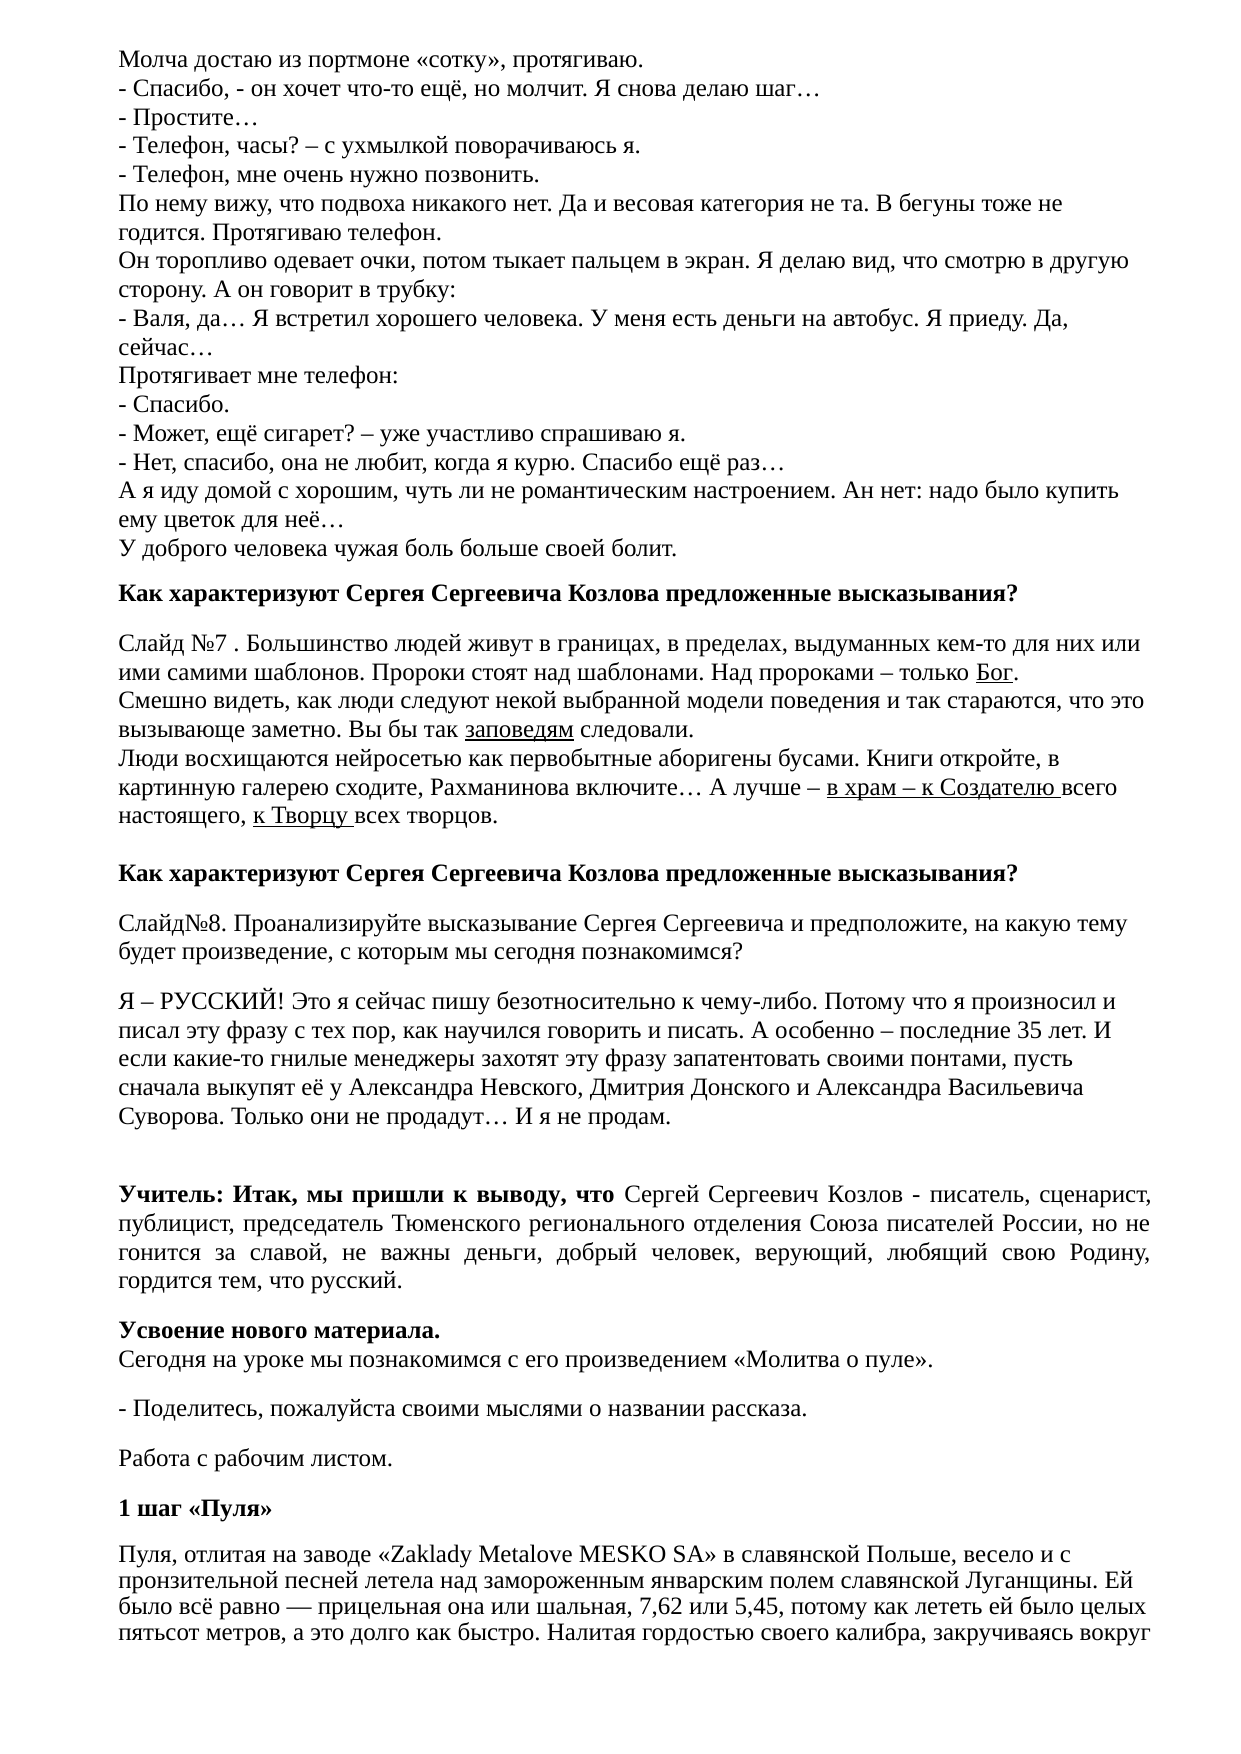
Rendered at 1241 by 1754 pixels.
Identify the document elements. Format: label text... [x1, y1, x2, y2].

text Как характеризуют Сергея Сергеевича Козлова предложенные высказывания? [118, 578, 1152, 607]
text - Поделитесь, пожалуйста своими мыслями о названии рассказа. [118, 1393, 1152, 1422]
text Слайд№8. Проанализируйте высказывание Сергея Сергеевича и предположите, на какую тему будет произведение, с которым мы сегодня познакомимся? [118, 908, 1152, 965]
text Я – РУССКИЙ! Это я сейчас пишу безотносительно к чему-либо. Потому что я произносил и писал эту фразу с тех пор, как научился говорить и писать. А особенно – последние 35 лет. И если какие-то гнилые менеджеры захотят эту фразу запатентовать своими понтами, пусть сначала выкупят её у Александра Невского, Дмитрия Донского и Александра Васильевича Суворова. Только они не продадут… И я не продам. [118, 986, 1152, 1130]
text Усвоение нового материала. Сегодня на уроке мы познакомимся с его произведением «Молитва о пуле». [118, 1315, 1152, 1373]
text Люди восхищаются нейросетью как первобытные аборигены бусами. Книги откройте, в картинную галерею сходите, Рахманинова включите… А лучше – в храм – к Создателю всего настоящего, к Творцу всех творцов. [118, 743, 1152, 829]
text 1 шаг «Пуля» [118, 1493, 1152, 1521]
text Как характеризуют Сергея Сергеевича Козлова предложенные высказывания? [118, 858, 1152, 887]
text Слайд №7 . Большинство людей живут в границах, в пределах, выдуманных кем-то для них или ими самими шаблонов. Пророки стоят над шаблонами. Над пророками – только Бог. [118, 628, 1152, 686]
text Работа с рабочим листом. [118, 1443, 1152, 1472]
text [118, 44, 1152, 533]
text Учитель: Итак, мы пришли к выводу, что Сергей Сергеевич Козлов - писатель, сценарист, публицист, председатель Тюменского регионального отделения Союза писателей России, но не гонится за славой, не важны деньги, добрый человек, верующий, любящий свою Родину, гордится тем, что русский. [118, 1179, 1152, 1294]
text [118, 1542, 1152, 1646]
text У доброго человека чужая боль больше своей болит. [118, 533, 1152, 562]
text Смешно видеть, как люди следуют некой выбранной модели поведения и так стараются, что это вызывающе заметно. Вы бы так заповедям следовали. [118, 686, 1152, 743]
